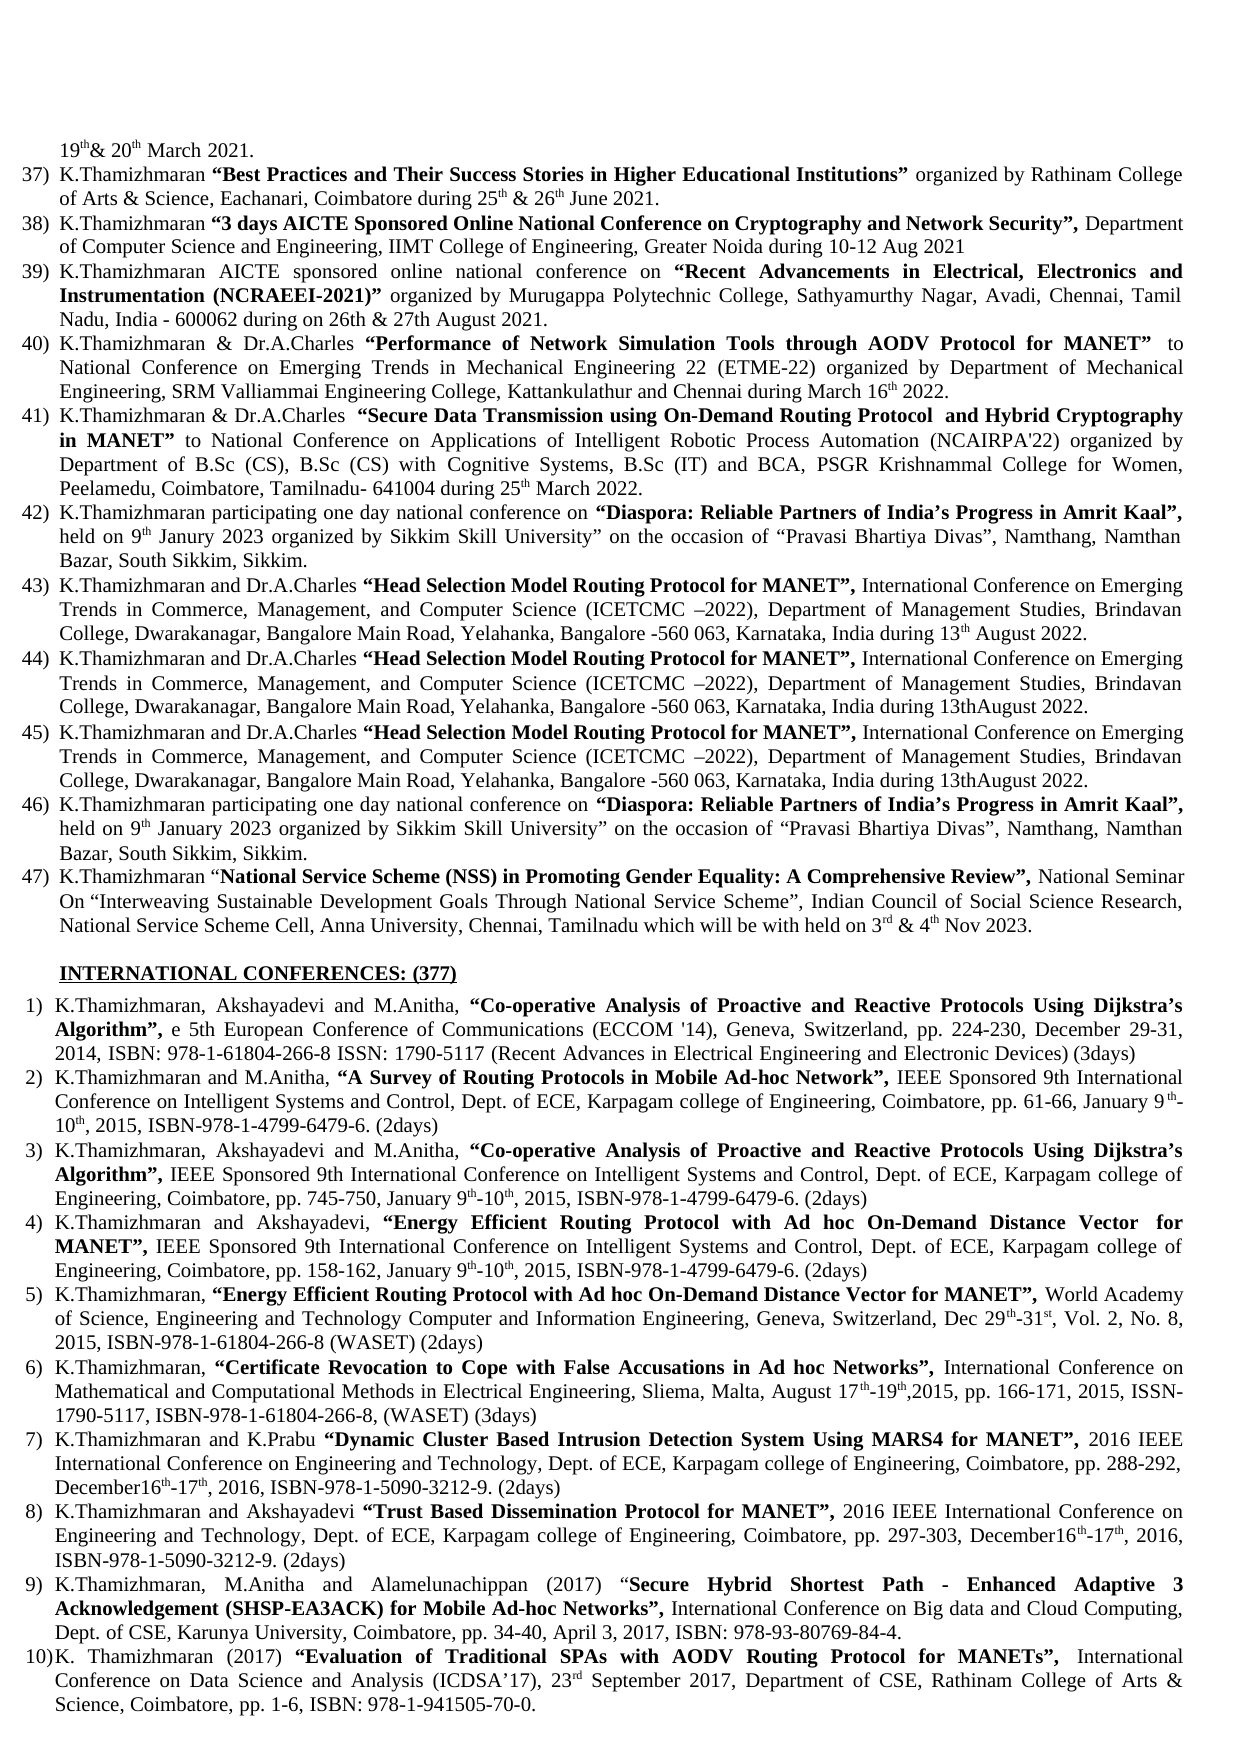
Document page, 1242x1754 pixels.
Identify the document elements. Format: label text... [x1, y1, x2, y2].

list K.Thamizhmaran & Dr.A.Charles “Performance of Network Simulation Tools through AODV Protocol for MANET” to National Conference on Emerging Trends in Mechanical Engineering 22 (ETME-22) organized by Department of Mechanical Engineering, SRM Valliammai Engineering College, Kattankulathur and Chennai during March 16th 2022. [22, 331, 1183, 403]
list K.Thamizhmaran and Dr.A.Charles “Head Selection Model Routing Protocol for MANET”, International Conference on Emerging Trends in Commerce, Management, and Computer Science (ICETCMC –2022), Department of Management Studies, Brindavan College, Dwarakanagar, Bangalore Main Road, Yelahanka, Bangalore -560 063, Karnataka, India during 13thAugust 2022. [22, 720, 1184, 792]
list K.Thamizhmaran AICTE sponsored online national conference on “Recent Advancements in Electrical, Electronics and Instrumentation (NCRAEEI-2021)” organized by Murugappa Polytechnic College, Sathyamurthy Nagar, Avadi, Chennai, Tamil Nadu, India - 600062 during on 26th & 27th August 2021. [22, 258, 1183, 331]
list K.Thamizhmaran and Akshayadevi “Trust Based Dissemination Protocol for MANET”, 2016 IEEE International Conference on Engineering and Technology, Dept. of ECE, Karpagam college of Engineering, Coimbatore, pp. 297-303, December16th-17th, 2016, ISBN-978-1-5090-3212-9. (2days) [25, 1499, 1183, 1572]
list K.Thamizhmaran “Best Practices and Their Success Stories in Higher Educational Institutions” organized by Rathinam College of Arts & Science, Eachanari, Coimbatore during 25th & 26th June 2021. [22, 162, 1183, 210]
list K.Thamizhmaran “National Service Scheme (NSS) in Promoting Gender Equality: A Comprehensive Review”, National Seminar On “Interweaving Sustainable Development Goals Through National Service Scheme”, Indian Council of Social Science Research, National Service Scheme Cell, Anna University, Chennai, Tamilnadu which will be with held on 3rd & 4th Nov 2023. [22, 864, 1184, 937]
list K.Thamizhmaran participating one day national conference on “Diaspora: Reliable Partners of India’s Progress in Amrit Kaal”, held on 9th Janury 2023 organized by Sikkim Skill University” on the occasion of “Pravasi Bhartiya Divas”, Namthang, Namthan Bazar, South Sikkim, Sikkim. [22, 500, 1183, 572]
list K.Thamizhmaran, “Certificate Revocation to Cope with False Accusations in Ad hoc Networks”, International Conference on Mathematical and Computational Methods in Electrical Engineering, Sliema, Malta, August 17th-19th,2015, pp. 166-171, 2015, ISSN- 1790-5117, ISBN-978-1-61804-266-8, (WASET) (3days) [25, 1355, 1183, 1427]
list K.Thamizhmaran and Dr.A.Charles “Head Selection Model Routing Protocol for MANET”, International Conference on Emerging Trends in Commerce, Management, and Computer Science (ICETCMC –2022), Department of Management Studies, Brindavan College, Dwarakanagar, Bangalore Main Road, Yelahanka, Bangalore -560 063, Karnataka, India during 13thAugust 2022. [22, 646, 1183, 718]
list K.Thamizhmaran and Akshayadevi, “Energy Efficient Routing Protocol with Ad hoc On-Demand Distance Vector for MANET”, IEEE Sponsored 9th International Conference on Intelligent Systems and Control, Dept. of ECE, Karpagam college of Engineering, Coimbatore, pp. 158-162, January 9th-10th, 2015, ISBN-978-1-4799-6479-6. (2days) [25, 1210, 1183, 1282]
list K.Thamizhmaran participating one day national conference on “Diaspora: Reliable Partners of India’s Progress in Amrit Kaal”, held on 9th January 2023 organized by Sikkim Skill University” on the occasion of “Pravasi Bhartiya Divas”, Namthang, Namthan Bazar, South Sikkim, Sikkim. [22, 792, 1184, 864]
list K.Thamizhmaran “3 days AICTE Sponsored Online National Conference on Cryptography and Network Security”, Department of Computer Science and Engineering, IIMT College of Engineering, Greater Noida during 10-12 Aug 2021 [22, 210, 1183, 258]
subtitle INTERNATIONAL CONFERENCES: (377) [59, 961, 1227, 985]
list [22, 137, 1183, 162]
list K.Thamizhmaran, M.Anitha and Alamelunachippan (2017) “Secure Hybrid Shortest Path - Enhanced Adaptive 3 Acknowledgement (SHSP-EA3ACK) for Mobile Ad-hoc Networks”, International Conference on Big data and Cloud Computing, Dept. of CSE, Karunya University, Coimbatore, pp. 34-40, April 3, 2017, ISBN: 978-93-80769-84-4. [25, 1572, 1183, 1644]
list K.Thamizhmaran and Dr.A.Charles “Head Selection Model Routing Protocol for MANET”, International Conference on Emerging Trends in Commerce, Management, and Computer Science (ICETCMC –2022), Department of Management Studies, Brindavan College, Dwarakanagar, Bangalore Main Road, Yelahanka, Bangalore -560 063, Karnataka, India during 13th August 2022. [22, 573, 1183, 645]
list K.Thamizhmaran and K.Prabu “Dynamic Cluster Based Intrusion Detection System Using MARS4 for MANET”, 2016 IEEE International Conference on Engineering and Technology, Dept. of ECE, Karpagam college of Engineering, Coimbatore, pp. 288-292, December16th-17th, 2016, ISBN-978-1-5090-3212-9. (2days) [25, 1427, 1183, 1499]
list K.Thamizhmaran and M.Anitha, “A Survey of Routing Protocols in Mobile Ad-hoc Network”, IEEE Sponsored 9th International Conference on Intelligent Systems and Control, Dept. of ECE, Karpagam college of Engineering, Coimbatore, pp. 61-66, January 9th- 10th, 2015, ISBN-978-1-4799-6479-6. (2days) [25, 1065, 1183, 1137]
list K.Thamizhmaran, “Energy Efficient Routing Protocol with Ad hoc On-Demand Distance Vector for MANET”, World Academy of Science, Engineering and Technology Computer and Information Engineering, Geneva, Switzerland, Dec 29th-31st, Vol. 2, No. 8, 2015, ISBN-978-1-61804-266-8 (WASET) (2days) [25, 1282, 1184, 1354]
list K.Thamizhmaran & Dr.A.Charles “Secure Data Transmission using On-Demand Routing Protocol and Hybrid Cryptography in MANET” to National Conference on Applications of Intelligent Robotic Process Automation (NCAIRPA'22) organized by Department of B.Sc (CS), B.Sc (CS) with Cognitive Systems, B.Sc (IT) and BCA, PSGR Krishnammal College for Women, Peelamedu, Coimbatore, Tamilnadu- 641004 during 25th March 2022. [22, 403, 1183, 500]
list K.Thamizhmaran, Akshayadevi and M.Anitha, “Co-operative Analysis of Proactive and Reactive Protocols Using Dijkstra’s Algorithm”, IEEE Sponsored 9th International Conference on Intelligent Systems and Control, Dept. of ECE, Karpagam college of Engineering, Coimbatore, pp. 745-750, January 9th-10th, 2015, ISBN-978-1-4799-6479-6. (2days) [25, 1137, 1183, 1210]
list K.Thamizhmaran, Akshayadevi and M.Anitha, “Co-operative Analysis of Proactive and Reactive Protocols Using Dijkstra’s Algorithm”, e 5th European Conference of Communications (ECCOM '14), Geneva, Switzerland, pp. 224-230, December 29-31, 2014, ISBN: 978-1-61804-266-8 ISSN: 1790-5117 (Recent Advances in Electrical Engineering and Electronic Devices) (3days) [25, 993, 1183, 1065]
list K. Thamizhmaran (2017) “Evaluation of Traditional SPAs with AODV Routing Protocol for MANETs”, International Conference on Data Science and Analysis (ICDSA’17), 23rd September 2017, Department of CSE, Rathinam College of Arts & Science, Coimbatore, pp. 1-6, ISBN: 978-1-941505-70-0. [25, 1644, 1183, 1716]
